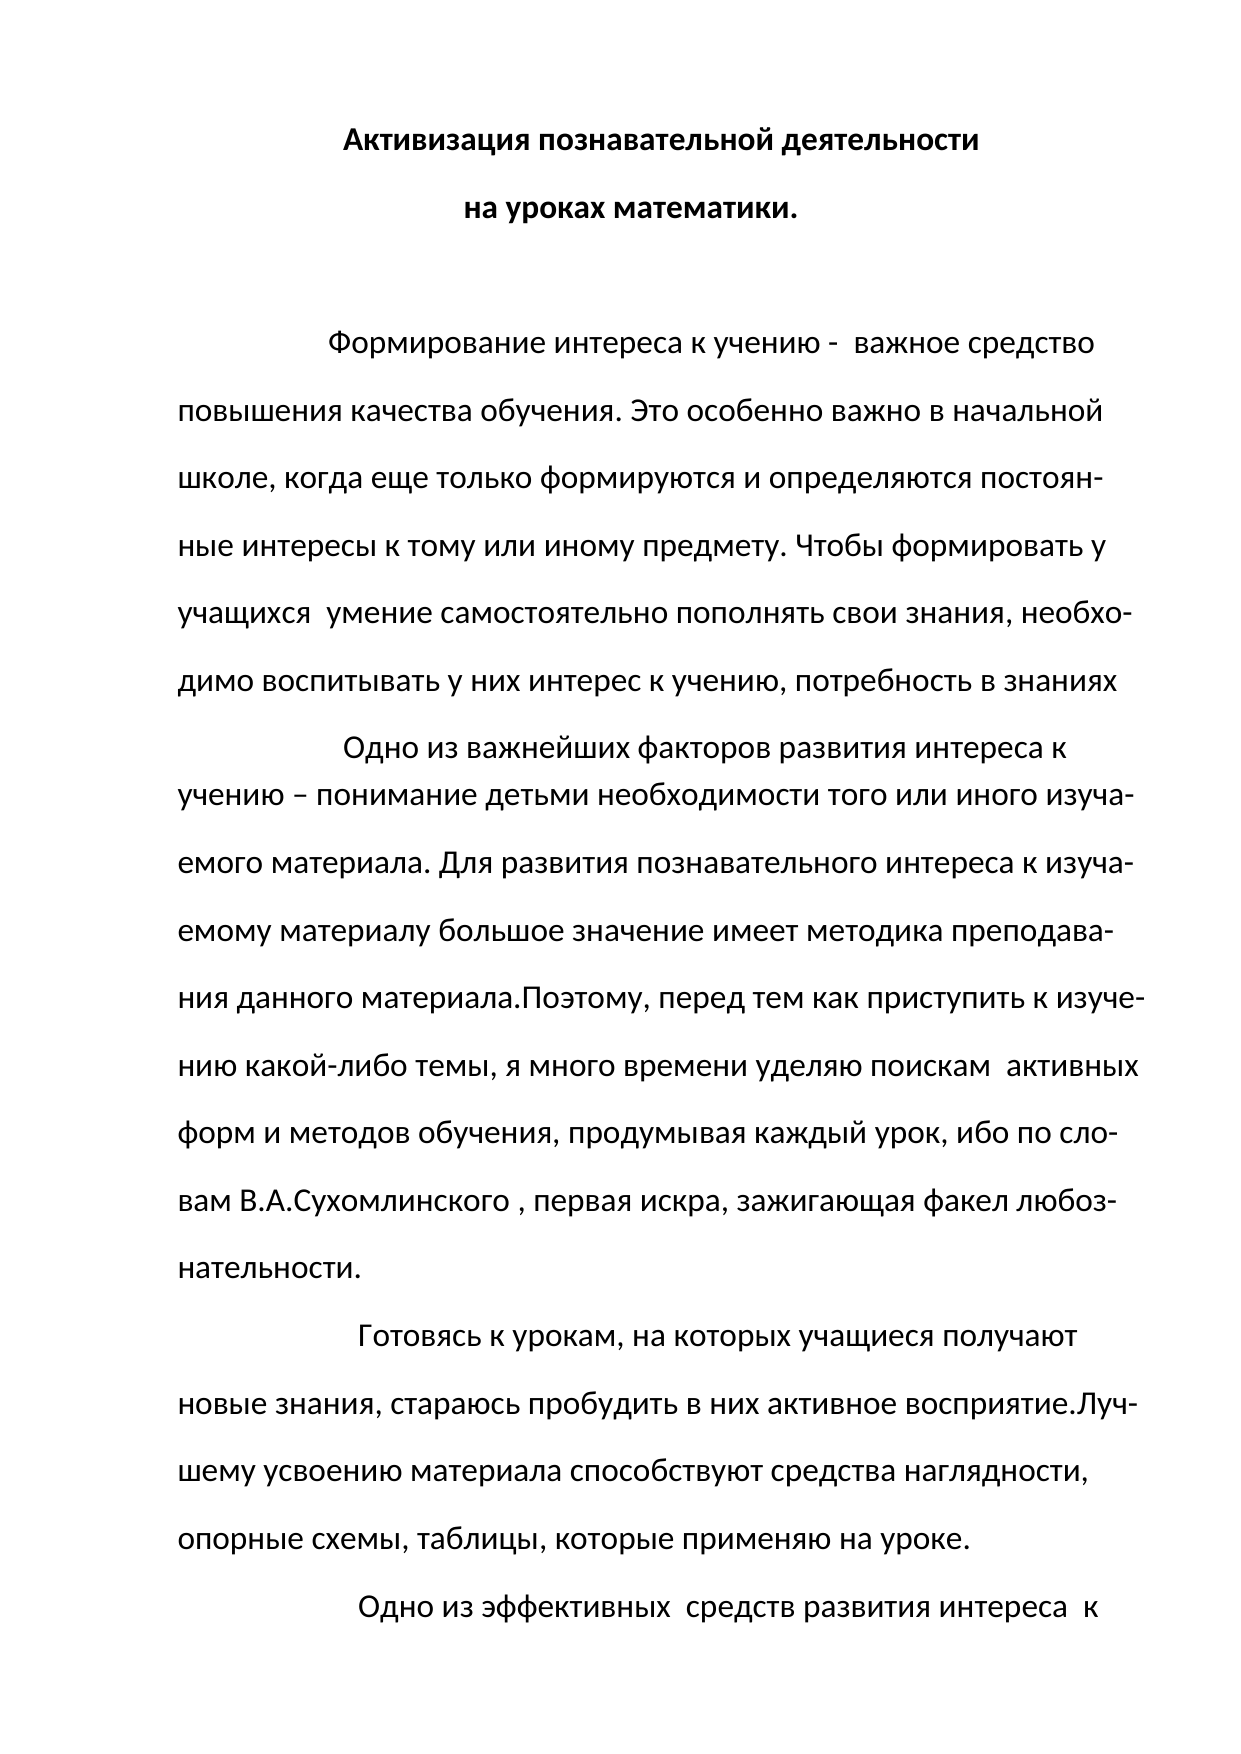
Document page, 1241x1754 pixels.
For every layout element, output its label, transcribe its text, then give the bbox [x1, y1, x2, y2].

text ния данного материала.Поэтому, перед тем как приступить к изуче- [177, 976, 1152, 1017]
text на уроках математики. [177, 186, 1152, 226]
text Готовясь к урокам, на которых учащиеся получают [177, 1314, 1152, 1355]
text новые знания, стараюсь пробудить в них активное восприятие.Луч- [177, 1382, 1152, 1422]
text нательности. [177, 1247, 1152, 1287]
text Активизация познавательной деятельности [177, 118, 1152, 159]
text нию какой-либо темы, я много времени уделяю поискам активных [177, 1044, 1152, 1084]
text емого материала. Для развития познавательного интереса к изуча- [177, 841, 1152, 882]
text ные интересы к тому или иному предмету. Чтобы формировать у [177, 524, 1152, 564]
text Одно из важнейших факторов развития интереса к учению – понимание детьми необходимости того или иного изуча- [177, 727, 1152, 814]
text опорные схемы, таблицы, которые применяю на уроке. [177, 1517, 1152, 1558]
text повышения качества обучения. Это особенно важно в начальной [177, 388, 1152, 429]
text школе, когда еще только формируются и определяются постоян- [177, 456, 1152, 497]
text форм и методов обучения, продумывая каждый урок, ибо по сло- [177, 1111, 1152, 1152]
text димо воспитывать у них интерес к учению, потребность в знаниях [177, 659, 1152, 700]
text Формирование интереса к учению - важное средство [177, 321, 1152, 362]
text Одно из эффективных средств развития интереса к [177, 1584, 1152, 1625]
text емому материалу большое значение имеет методика преподава- [177, 908, 1152, 949]
text вам В.А.Сухомлинского , первая искра, зажигающая факел любоз- [177, 1179, 1152, 1220]
text учащихся умение самостоятельно пополнять свои знания, необхо- [177, 591, 1152, 632]
text шему усвоению материала способствуют средства наглядности, [177, 1449, 1152, 1490]
